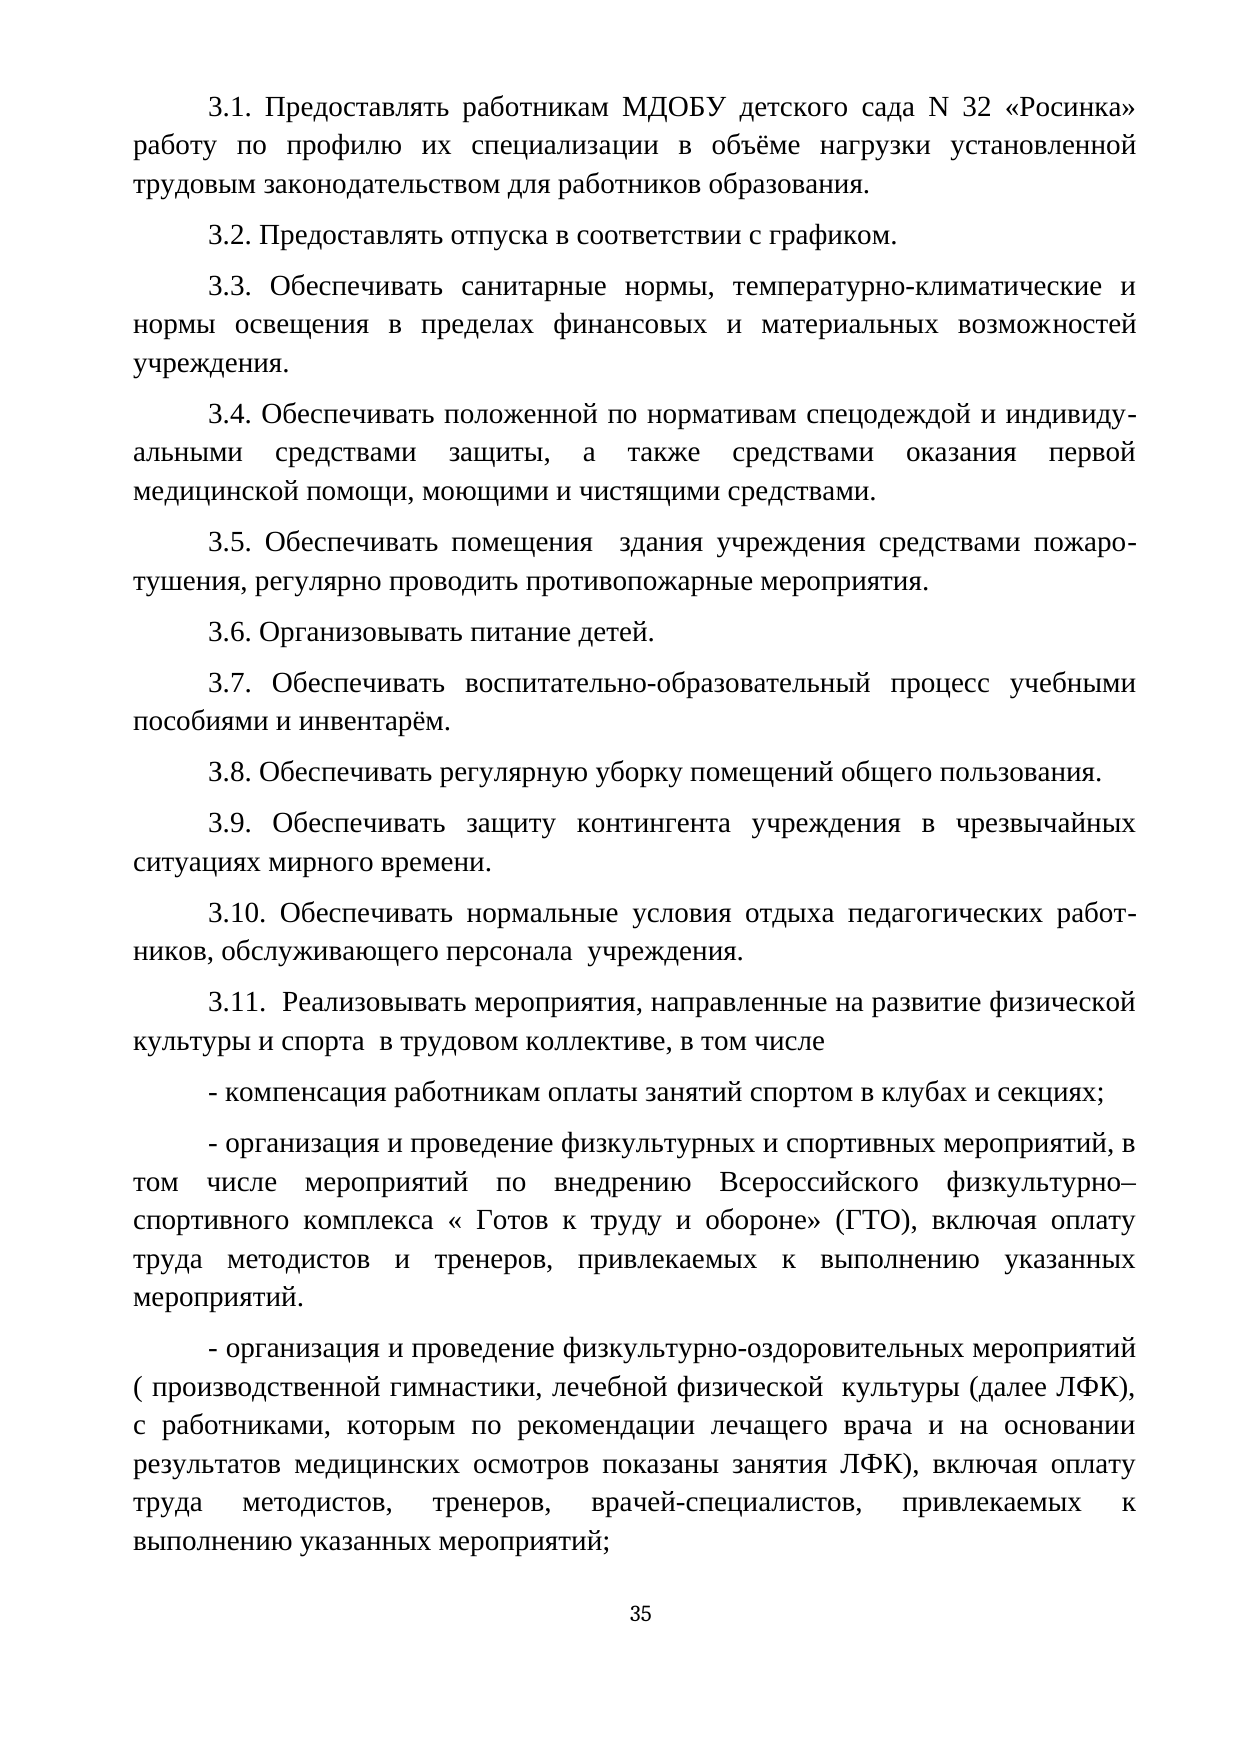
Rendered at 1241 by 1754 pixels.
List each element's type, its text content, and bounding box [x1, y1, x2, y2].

text 3.2. Предоставлять отпуска в соответствии с графиком. [133, 217, 1137, 250]
text 3.7. Обеспечивать воспитательно-образовательный процесс учебными пособиями и инвентарём. [133, 665, 1137, 737]
text 3.11. Реализовывать мероприятия, направленные на развитие физической культуры и спорта в трудовом коллективе, в том числе [133, 984, 1137, 1057]
text 3.3. Обеспечивать санитарные нормы, температурно-климатические и нормы освещения в пределах финансовых и материальных возможностей учреждения. [133, 268, 1137, 378]
text 3.5. Обеспечивать помещения здания учреждения средствами пожаротушения, регулярно проводить противопожарные мероприятия. [133, 524, 1137, 596]
text 3.9. Обеспечивать защиту контингента учреждения в чрезвычайных ситуациях мирного времени. [133, 805, 1137, 877]
text 3.10. Обеспечивать нормальные условия отдыха педагогических работников, обслуживающего персонала учреждения. [133, 895, 1137, 967]
text 3.6. Организовывать питание детей. [133, 614, 1137, 647]
text З.8. Обеспечивать регулярную уборку помещений общего пользования. [133, 754, 1137, 788]
text 3.4. Обеспечивать положенной по нормативам спецодеждой и индивидуальными средствами защиты, а также средствами оказания первой медицинской помощи, моющими и чистящими средствами. [133, 396, 1137, 507]
text 3.1. Предоставлять работникам МДОБУ детского сада N 32 «Росинка» работу по профилю их специализации в объёме нагрузки установленной трудовым законодательством для работников образования. [133, 89, 1137, 199]
text - компенсация работникам оплаты занятий спортом в клубах и секциях; [133, 1074, 1137, 1108]
text - организация и проведение физкультурных и спортивных мероприятий, в том числе мероприятий по внедрению Всероссийского физкультурно– спортивного комплекса « Готов к труду и обороне» (ГТО), включая оплату труда методистов и тренеров, привлекаемых к выполнению указанных мероприятий. [133, 1125, 1137, 1313]
text - организация и проведение физкультурно-оздоровительных мероприятий ( производственной гимнастики, лечебной физической культуры (далее ЛФК), с работниками, которым по рекомендации лечащего врача и на основании результатов медицинских осмотров показаны занятия ЛФК), включая оплату труда методистов, тренеров, врачей-специалистов, привлекаемых к выполнению указанных мероприятий; [133, 1330, 1137, 1557]
